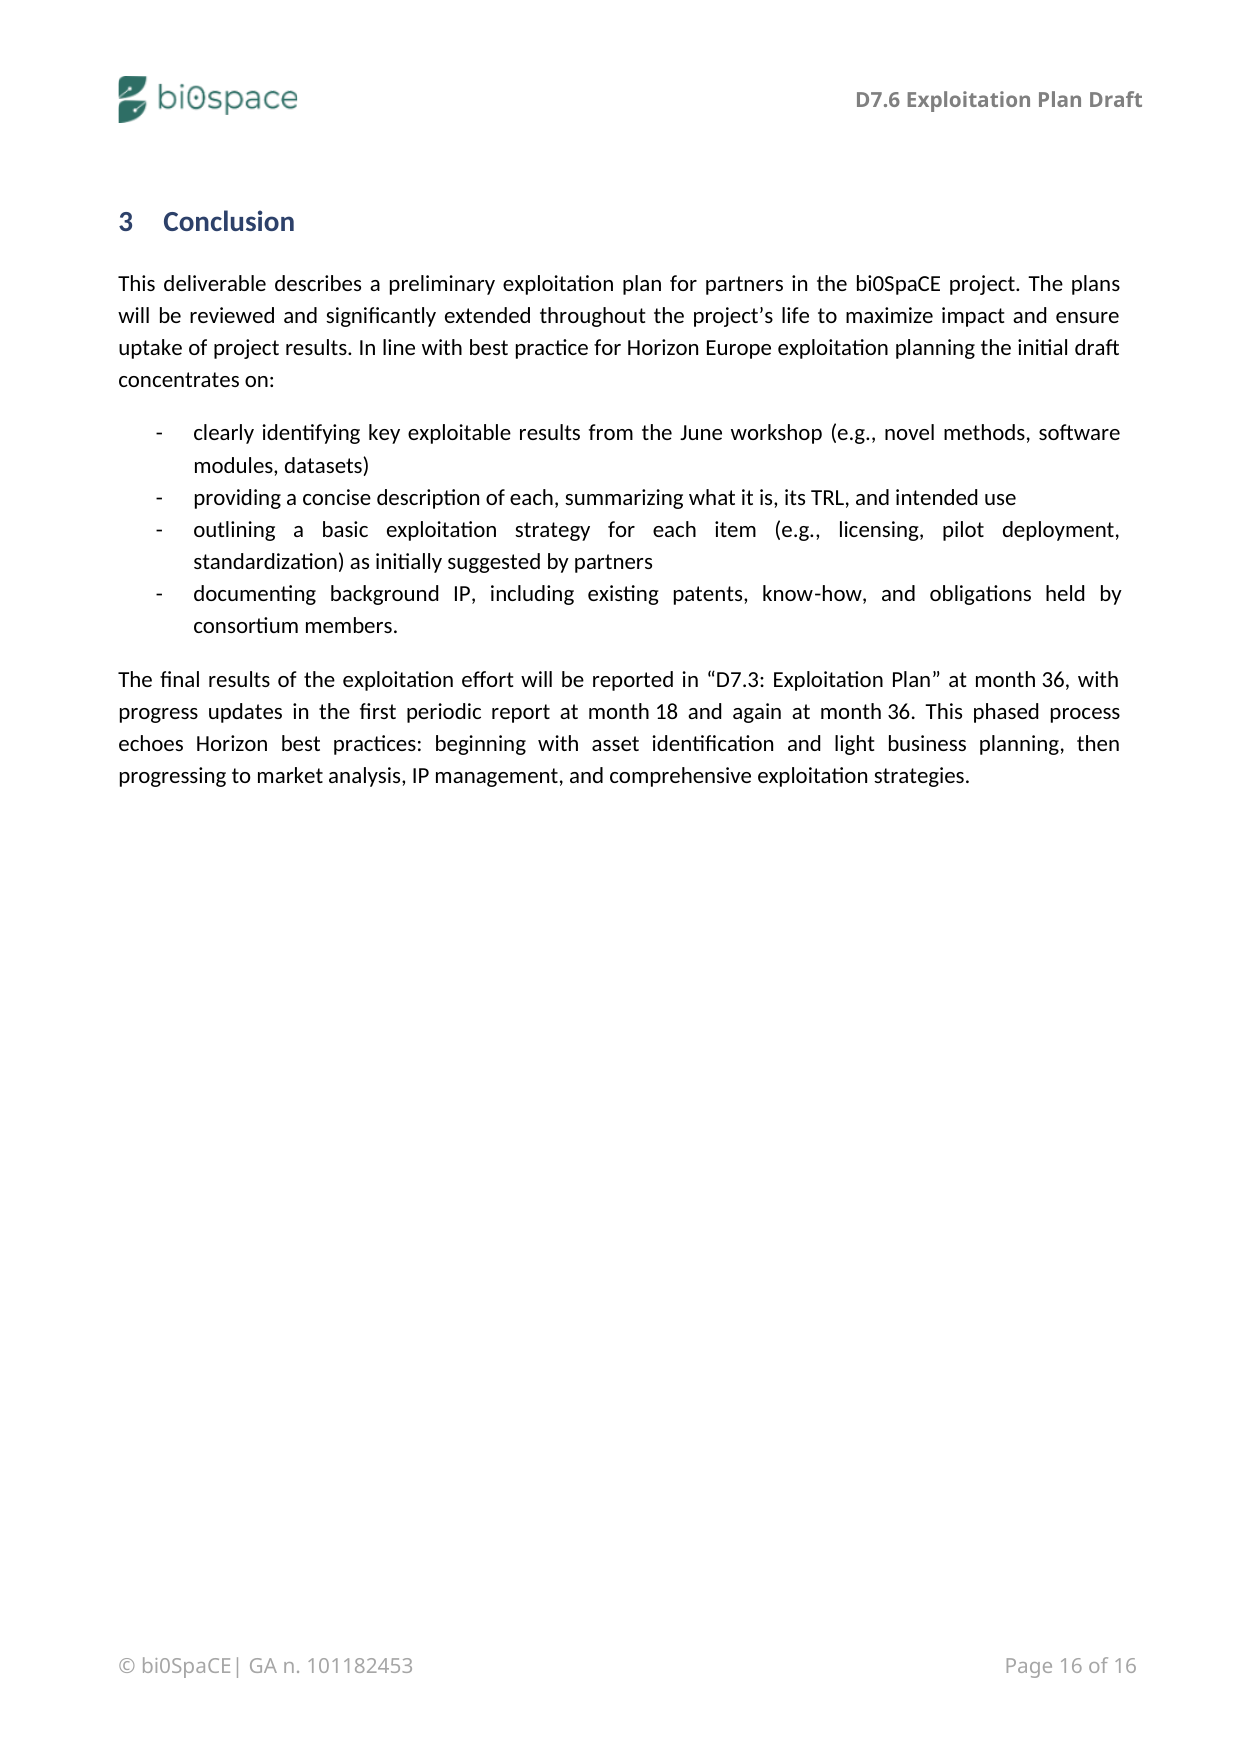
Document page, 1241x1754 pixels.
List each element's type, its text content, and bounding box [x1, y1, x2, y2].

text This deliverable describes a preliminary exploitation plan for partners in the bi0SpaCE project. The plans will be reviewed and significantly extended throughout the project’s life to maximize impact and ensure uptake of project results. In line with best practice for Horizon Europe exploitation planning the initial draft concentrates on: [118, 269, 1122, 393]
subtitle Conclusion [118, 203, 1122, 239]
text The final results of the exploitation effort will be reported in “D7.3: Exploitation Plan” at month 36, with progress updates in the first periodic report at month 18 and again at month 36. This phased process echoes Horizon best practices: beginning with asset identification and light business planning, then progressing to market analysis, IP management, and comprehensive exploitation strategies. [118, 665, 1122, 789]
list documenting background IP, including existing patents, know-how, and obligations held by consortium members. [156, 579, 1122, 640]
picture [118, 76, 298, 123]
list clearly identifying key exploitable results from the June workshop (e.g., novel methods, software modules, datasets) [156, 418, 1122, 479]
list providing a concise description of each, summarizing what it is, its TRL, and intended use [156, 483, 1122, 511]
list outlining a basic exploitation strategy for each item (e.g., licensing, pilot deployment, standardization) as initially suggested by partners [156, 515, 1122, 575]
